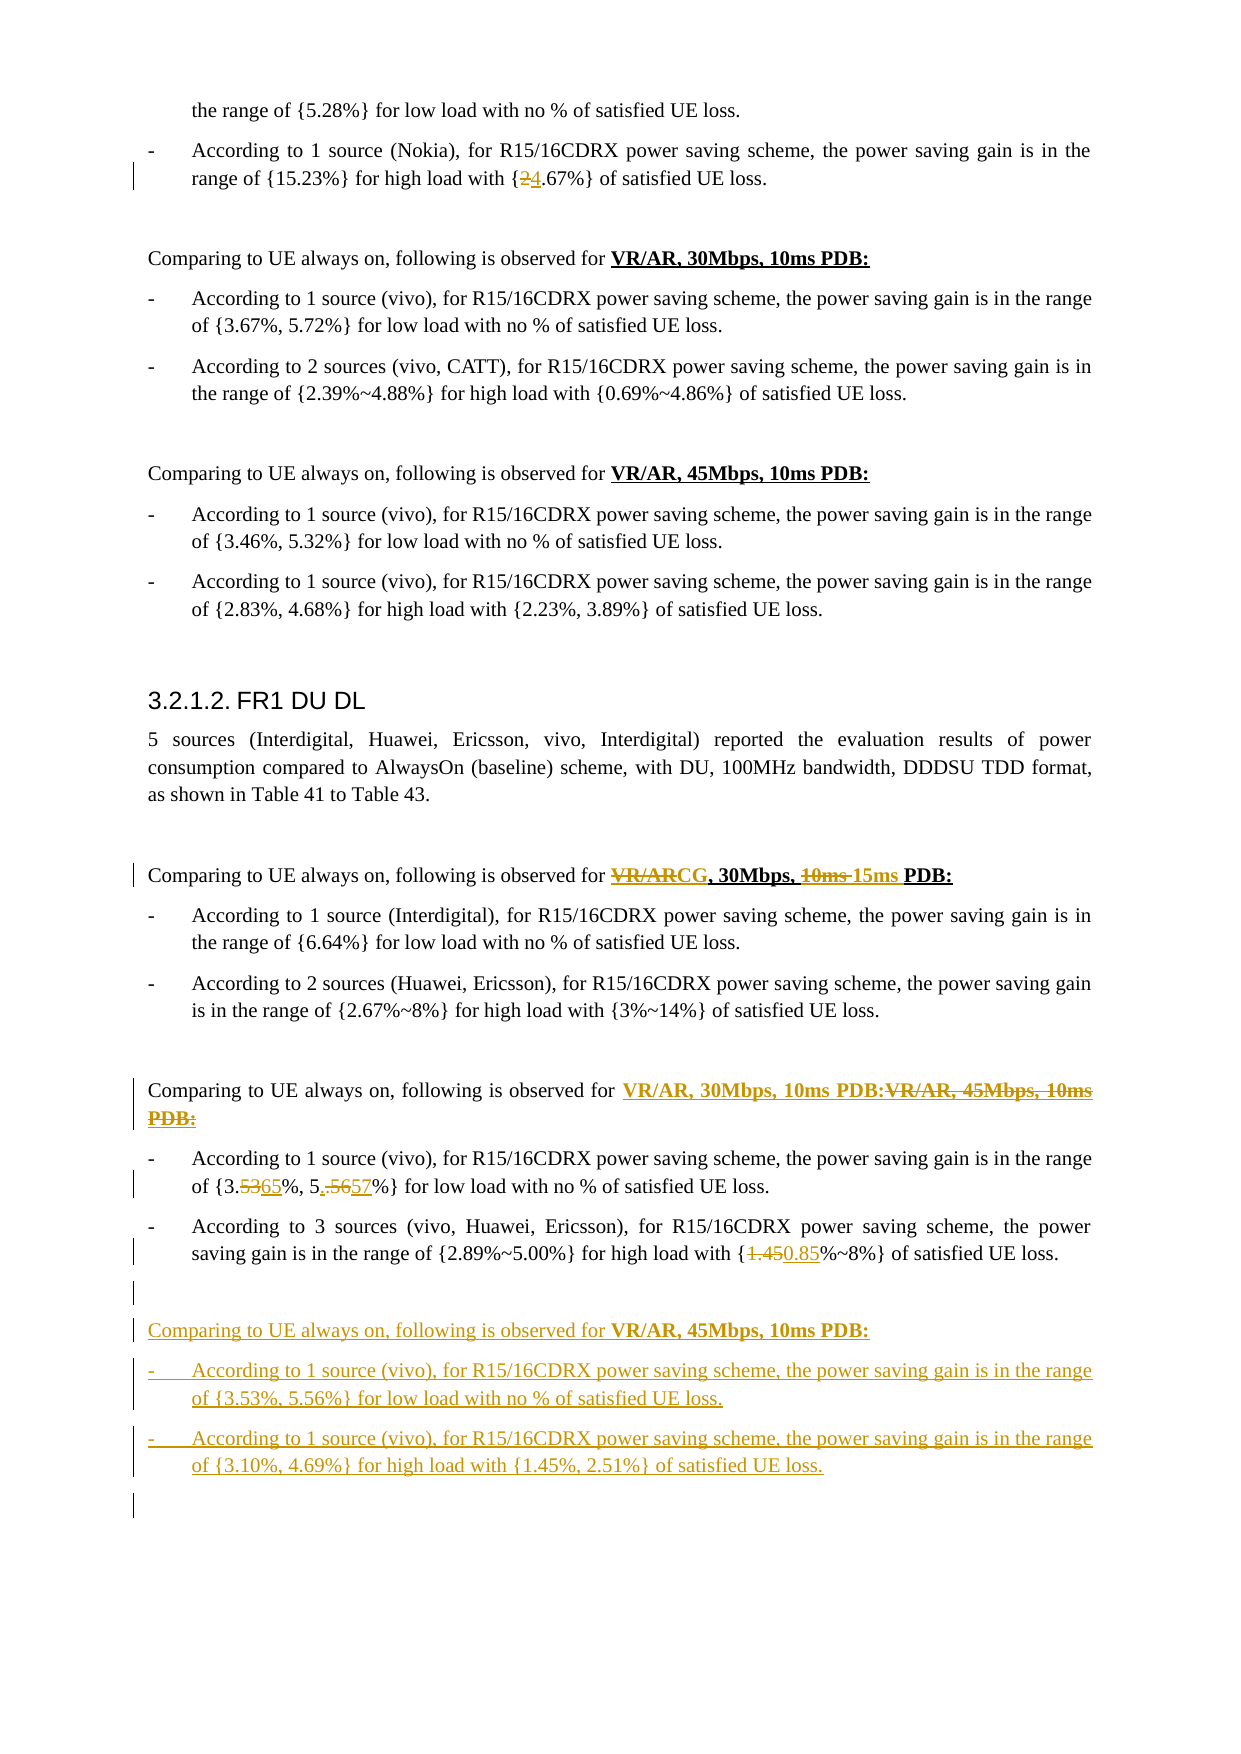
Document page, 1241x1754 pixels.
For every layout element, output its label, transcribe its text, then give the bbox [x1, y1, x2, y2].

list FR1 DU DL [148, 686, 1092, 715]
text Comparing to UE always on, following is observed for [148, 1078, 1092, 1130]
text Comparing to UE always on, following is observed for , 30Mbps, PDB: [148, 863, 1092, 887]
text 5 sources (Interdigital, Huawei, Ericsson, vivo, Interdigital) reported the evaluation results of power consumption compared to AlwaysOn (baseline) scheme, with DU, 100MHz bandwidth, DDDSU TDD format, as shown in Table 41 to Table 43. [148, 727, 1092, 806]
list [148, 98, 1092, 122]
text Comparing to UE always on, following is observed for VR/AR, 30Mbps, 10ms PDB: [148, 246, 1092, 270]
list According to 1 source (vivo), for R15/16CDRX power saving scheme, the power saving gain is in the range of {3.67%, 5.72%} for low load with no % of satisfied UE loss. [148, 286, 1092, 337]
list According to 2 sources (Huawei, Ericsson), for R15/16CDRX power saving scheme, the power saving gain is in the range of {2.67%~8%} for high load with {3%~14%} of satisfied UE loss. [148, 970, 1092, 1022]
list According to 1 source (Nokia), for R15/16CDRX power saving scheme, the power saving gain is in the range of {15.23%} for high load with {.67%} of satisfied UE loss. [148, 138, 1092, 189]
text Comparing to UE always on, following is observed for VR/AR, 45Mbps, 10ms PDB: [148, 461, 1092, 485]
list According to 1 source (vivo), for R15/16CDRX power saving scheme, the power saving gain is in the range of {2.83%, 4.68%} for high load with {2.23%, 3.89%} of satisfied UE loss. [148, 569, 1092, 621]
list According to 3 sources (vivo, Huawei, Ericsson), for R15/16CDRX power saving scheme, the power saving gain is in the range of {2.89%~5.00%} for high load with {%~8%} of satisfied UE loss. [148, 1214, 1092, 1265]
list According to 1 source (vivo), for R15/16CDRX power saving scheme, the power saving gain is in the range of {3.%, 5%} for low load with no % of satisfied UE loss. [148, 1146, 1092, 1198]
list According to 1 source (vivo), for R15/16CDRX power saving scheme, the power saving gain is in the range of {3.46%, 5.32%} for low load with no % of satisfied UE loss. [148, 501, 1092, 553]
list According to 1 source (Interdigital), for R15/16CDRX power saving scheme, the power saving gain is in the range of {6.64%} for low load with no % of satisfied UE loss. [148, 903, 1092, 954]
list According to 2 sources (vivo, CATT), for R15/16CDRX power saving scheme, the power saving gain is in the range of {2.39%~4.88%} for high load with {0.69%~4.86%} of satisfied UE loss. [148, 353, 1092, 405]
